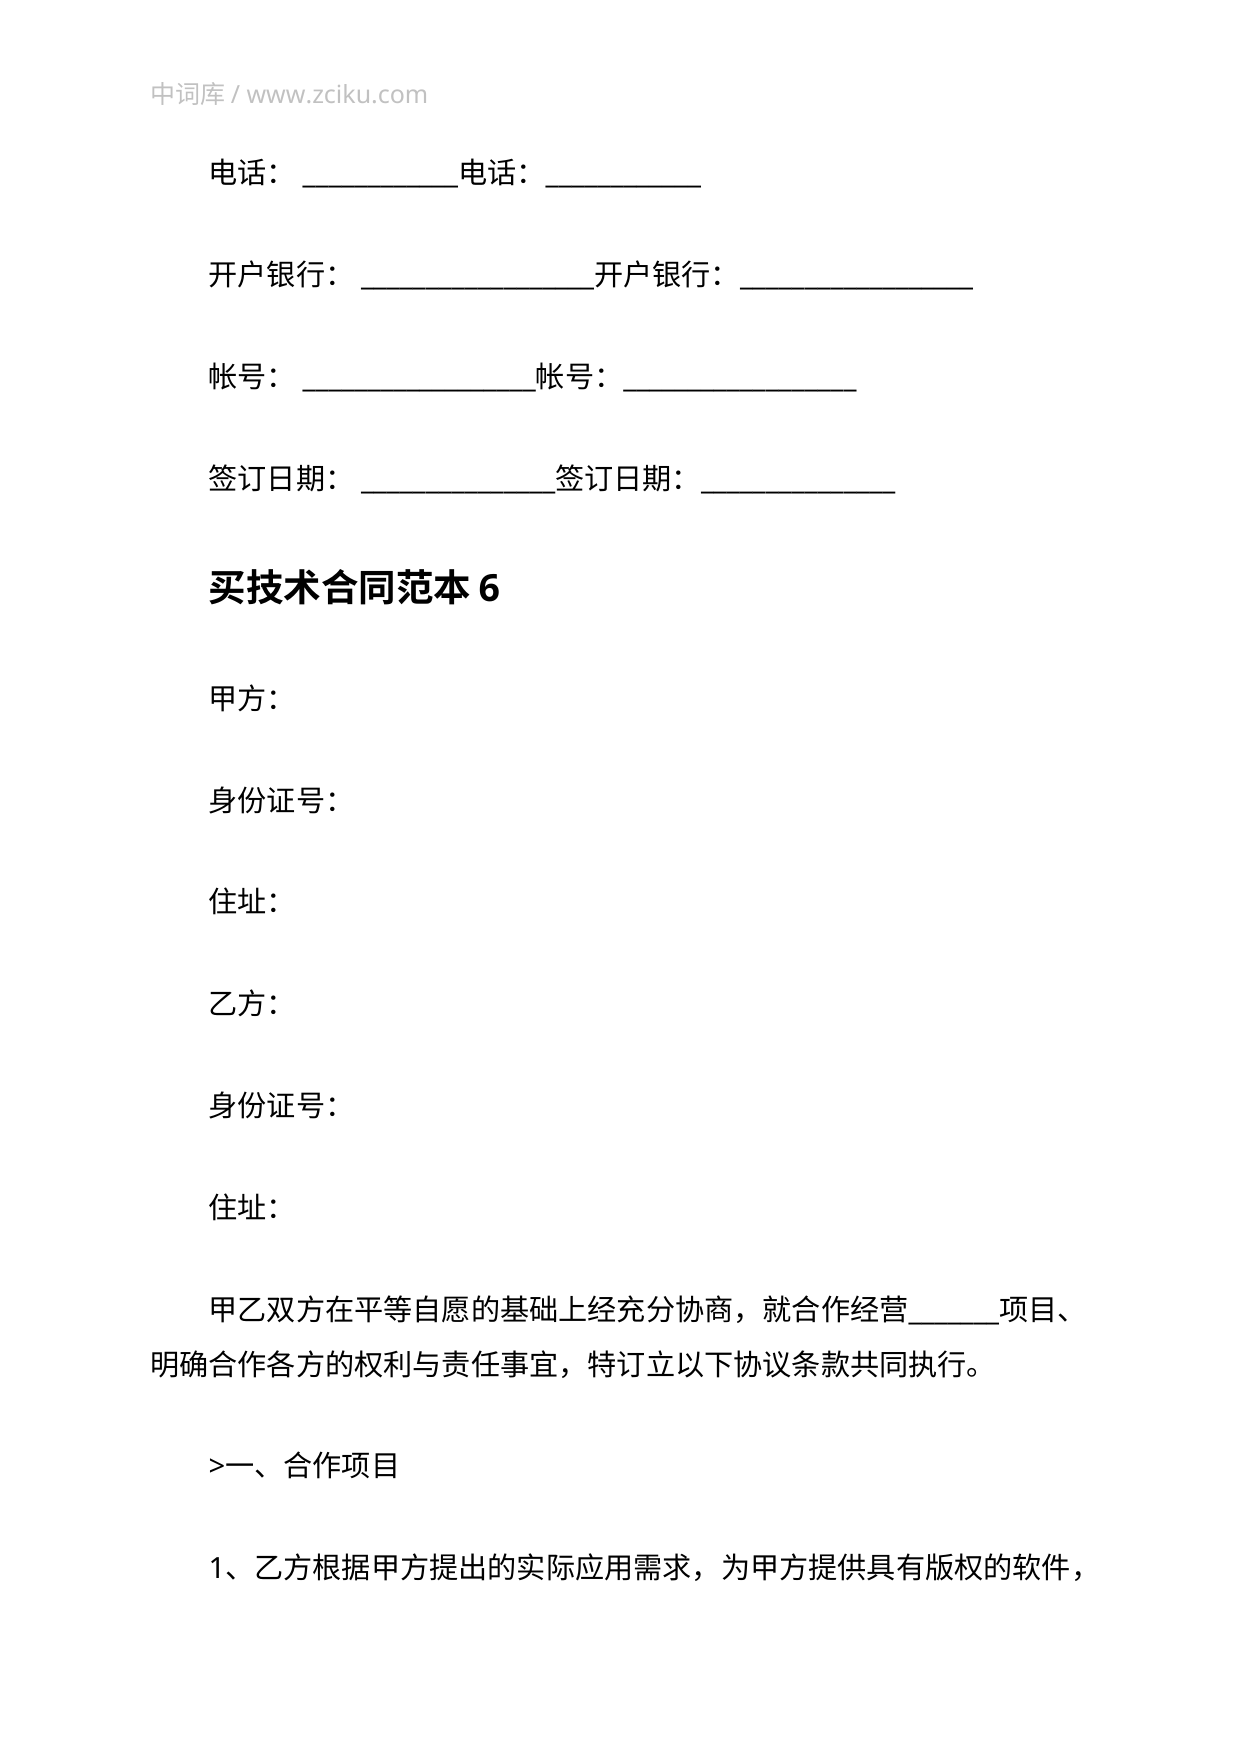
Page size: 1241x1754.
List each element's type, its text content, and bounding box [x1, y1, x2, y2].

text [150, 1545, 1090, 1587]
text 甲方： [150, 676, 1090, 718]
text 签订日期： _______________签订日期：_______________ [150, 456, 1090, 498]
text 身份证号： [150, 1083, 1090, 1125]
text >一、合作项目 [150, 1443, 1090, 1485]
text 住址： [150, 879, 1090, 921]
text 电话： ____________电话：____________ [150, 150, 1090, 192]
text 乙方： [150, 981, 1090, 1023]
text 帐号： __________________帐号：__________________ [150, 354, 1090, 396]
text 甲乙双方在平等自愿的基础上经充分协商，就合作经营_______项目、明确合作各方的权利与责任事宜，特订立以下协议条款共同执行。 [150, 1286, 1090, 1383]
text 买技术合同范本6 [150, 558, 1090, 612]
text 身份证号： [150, 777, 1090, 819]
text 开户银行： __________________开户银行：__________________ [150, 252, 1090, 294]
text 住址： [150, 1184, 1090, 1227]
